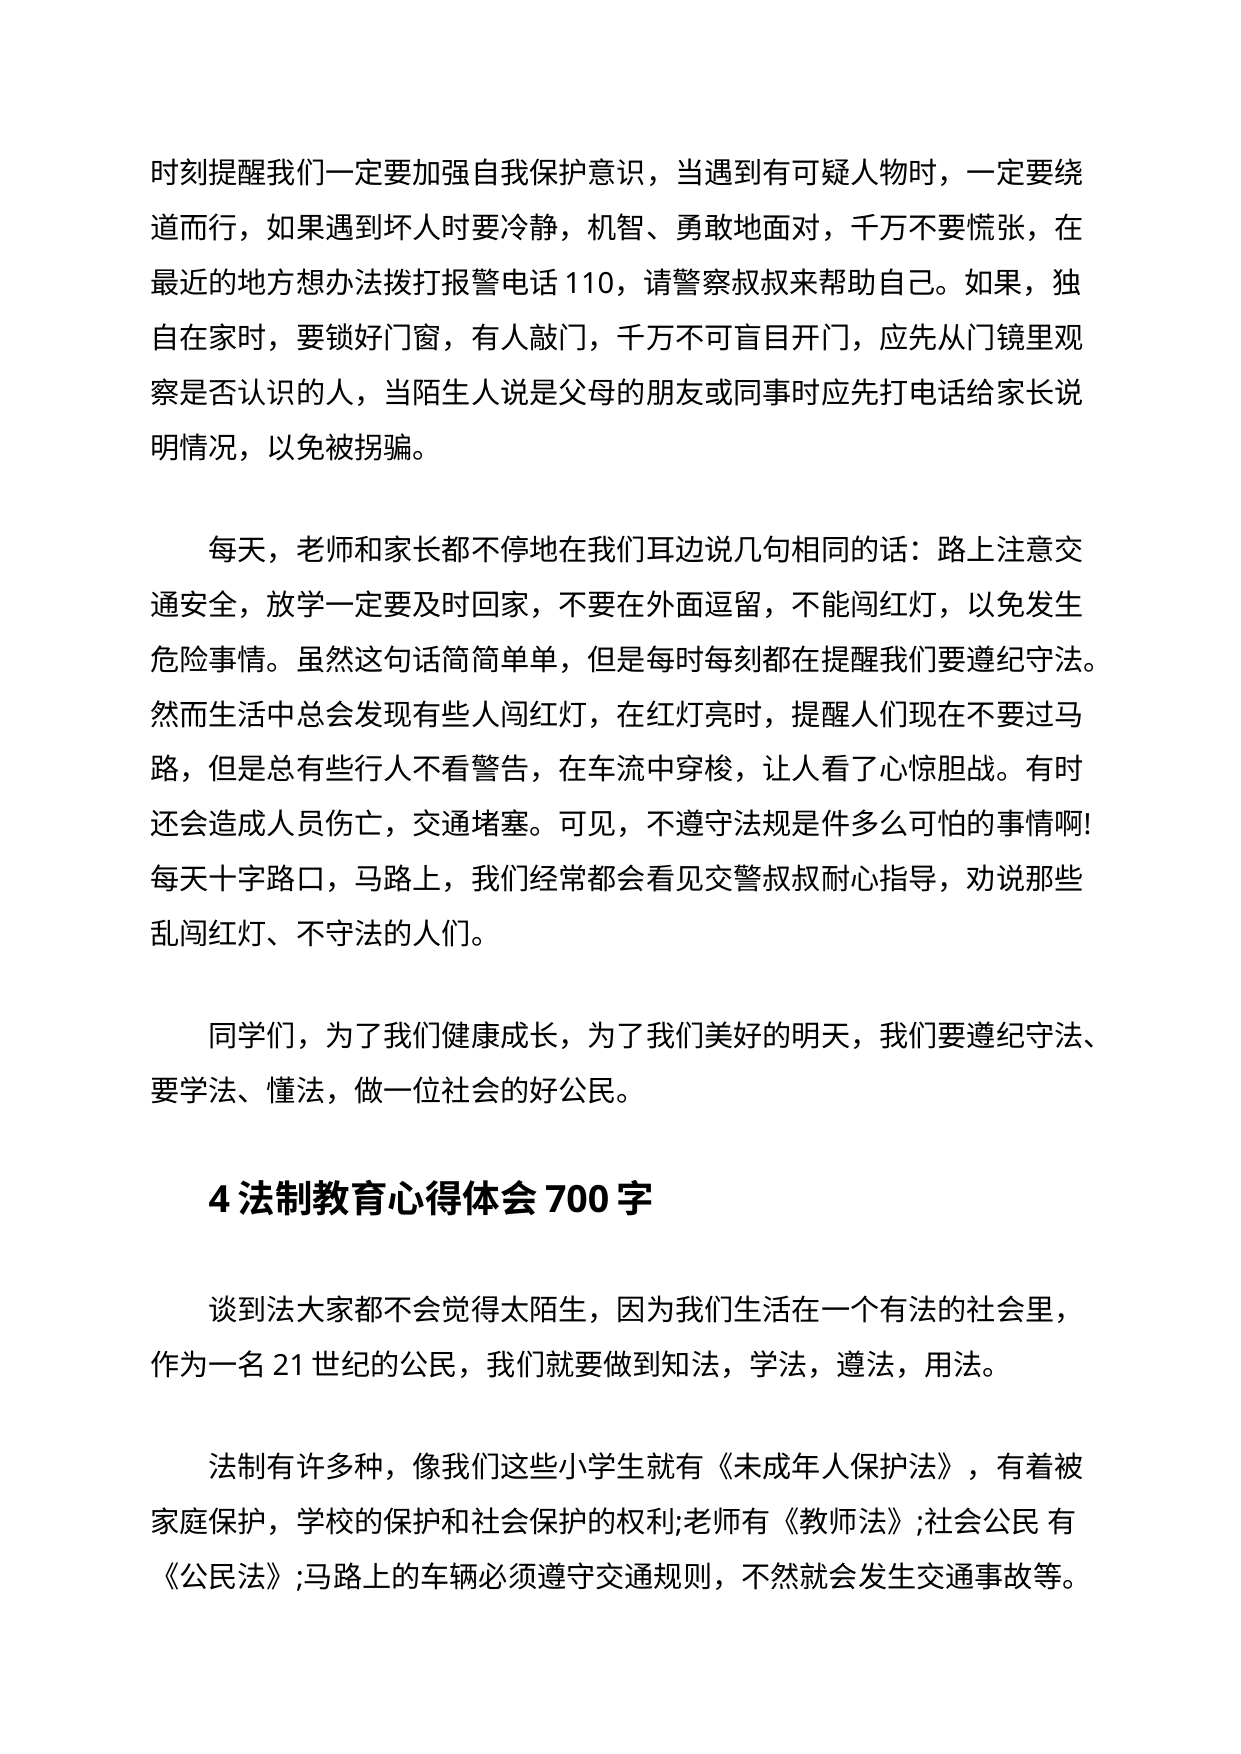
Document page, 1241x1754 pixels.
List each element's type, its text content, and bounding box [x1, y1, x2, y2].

text 每天，老师和家长都不停地在我们耳边说几句相同的话：路上注意交通安全，放学一定要及时回家，不要在外面逗留，不能闯红灯，以免发生危险事情。虽然这句话简简单单，但是每时每刻都在提醒我们要遵纪守法。然而生活中总会发现有些人闯红灯，在红灯亮时，提醒人们现在不要过马路，但是总有些行人不看警告，在车流中穿梭，让人看了心惊胆战。有时还会造成人员伤亡，交通堵塞。可见，不遵守法规是件多么可怕的事情啊!每天十字路口，马路上，我们经常都会看见交警叔叔耐心指导，劝说那些乱闯红灯、不守法的人们。 [150, 526, 1090, 953]
text 谈到法大家都不会觉得太陌生，因为我们生活在一个有法的社会里，作为一名21世纪的公民，我们就要做到知法，学法，遵法，用法。 [150, 1287, 1090, 1384]
text 4法制教育心得体会700字 [150, 1169, 1090, 1224]
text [150, 150, 1090, 467]
text 同学们，为了我们健康成长，为了我们美好的明天，我们要遵纪守法、要学法、懂法，做一位社会的好公民。 [150, 1012, 1090, 1110]
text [150, 1444, 1090, 1596]
